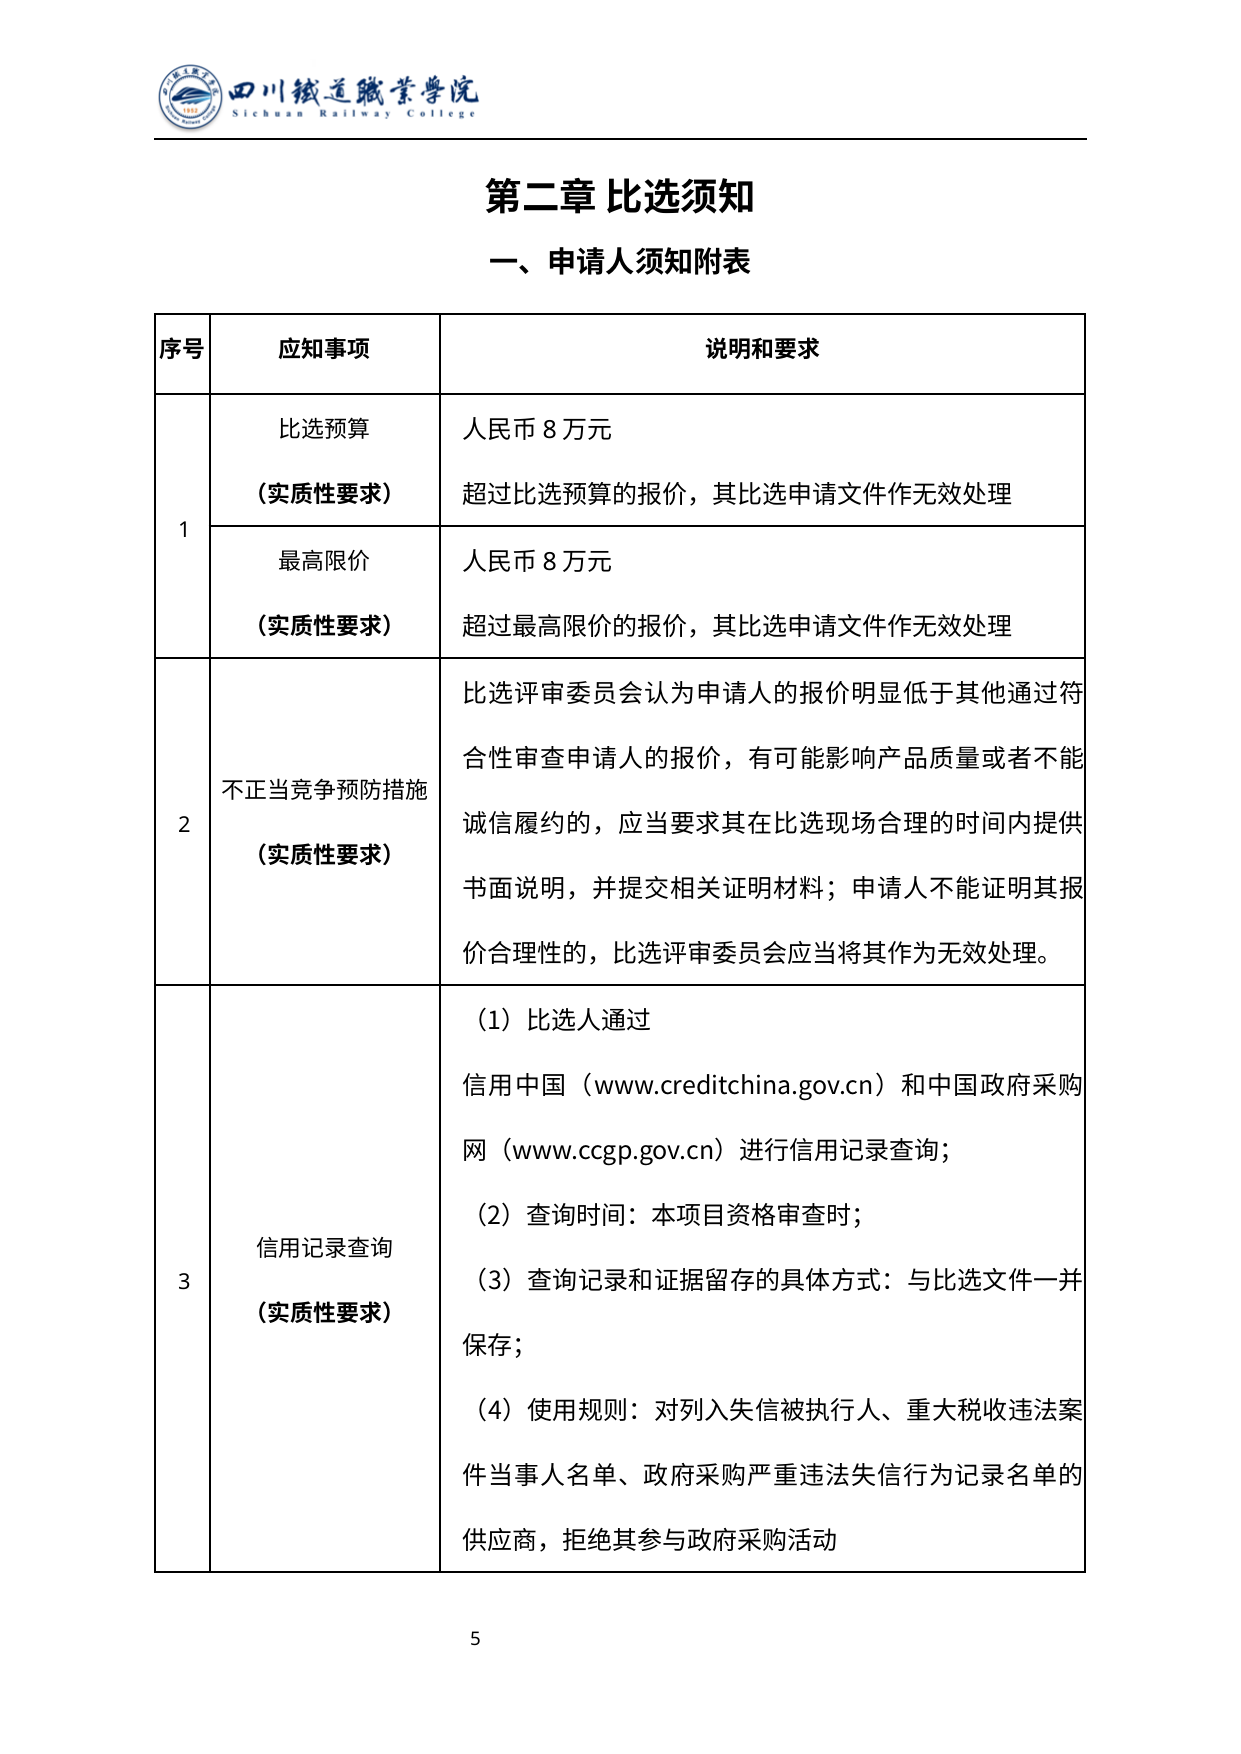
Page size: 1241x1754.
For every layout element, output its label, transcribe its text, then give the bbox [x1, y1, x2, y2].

table_cell 比选预算 （实质性要求） [211, 395, 439, 525]
table_cell 信用记录查询 （实质性要求） [211, 986, 439, 1571]
table_cell 人民币8万元 超过比选预算的报价，其比选申请文件作无效处理 [441, 395, 1084, 525]
table_cell 最高限价 （实质性要求） [211, 527, 439, 657]
table_cell 人民币8万元 超过最高限价的报价，其比选申请文件作无效处理 [441, 527, 1084, 657]
table_cell [156, 395, 209, 657]
table_header 应知事项 [211, 315, 439, 393]
table_cell 不正当竞争预防措施 （实质性要求） [211, 659, 439, 984]
picture [153, 59, 485, 136]
table_cell [156, 659, 209, 984]
table_header 说明和要求 [441, 315, 1084, 393]
table_cell 比选评审委员会认为申请人的报价明显低于其他通过符合性审查申请人的报价，有可能影响产品质量或者不能诚信履约的，应当要求其在比选现场合理的时间内提供书面说明，并提交相关证明材料；申请人不能证明其报价合理性的，比选评审委员会应当将其作为无效处理。 [441, 659, 1084, 984]
text 第二章 比选须知 [153, 162, 1087, 227]
table_header 序号 [156, 315, 209, 393]
text 一、申请人须知附表 [153, 227, 1087, 292]
table_cell [156, 986, 209, 1571]
table_cell （1）比选人通过 信用中国（www.creditchina.gov.cn）和中国政府采购网（www.ccgp.gov.cn）进行信用记录查询； （2）查询时间：本项目资格审查时； （3）查询记录和证据留存的具体方式：与比选文件一并保存； （4）使用规则：对列入失信被执行人、重大税收违法案件当事人名单、政府采购严重违法失信行为记录名单的供应商，拒绝其参与政府采购活动 [441, 986, 1084, 1571]
